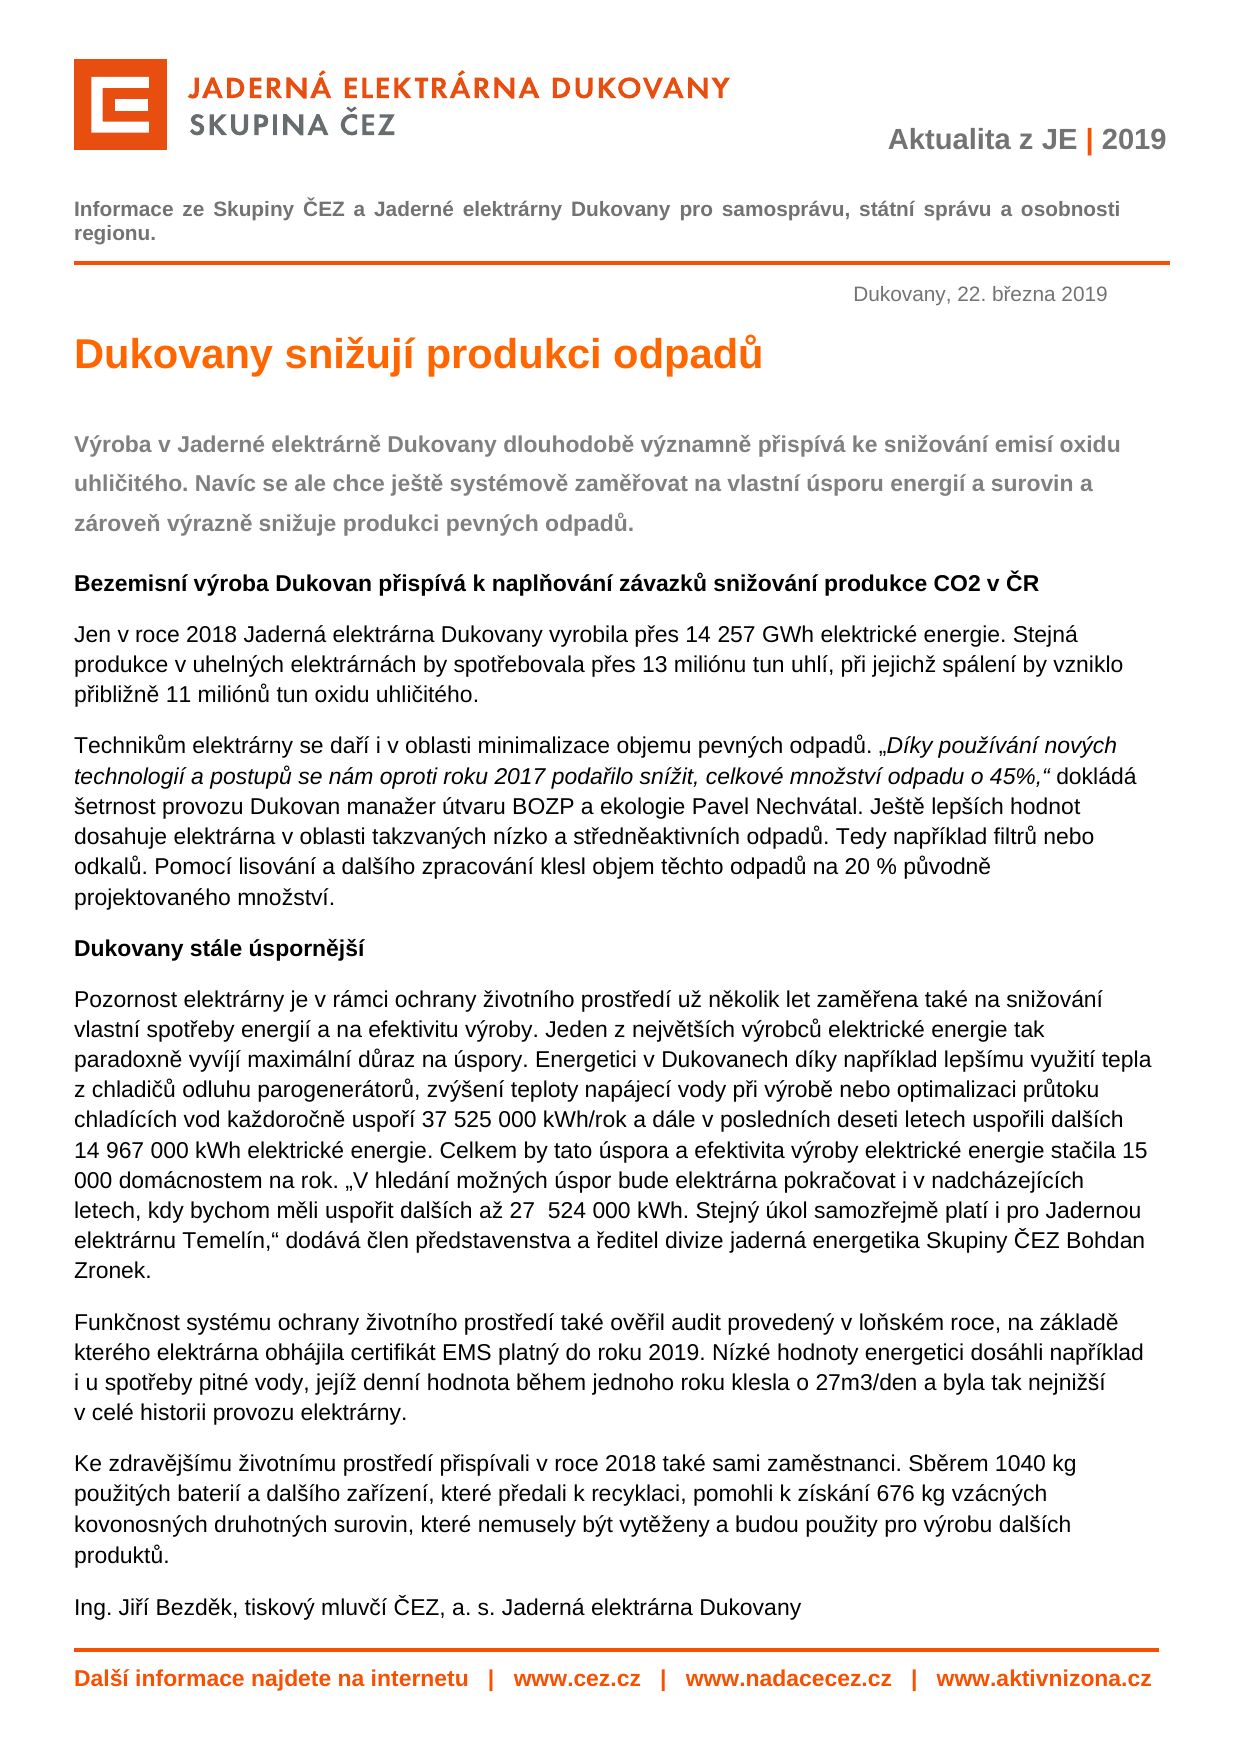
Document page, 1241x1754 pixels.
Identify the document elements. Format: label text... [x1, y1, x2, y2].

text Dukovany, 22. března 2019 [74, 281, 1108, 305]
text Dukovany stále úspornější [74, 934, 1152, 961]
subtitle Dukovany snižují produkci odpadů [74, 330, 1152, 378]
text Ing. Jiří Bezděk, tiskový mluvčí ČEZ, a. s. Jaderná elektrárna Dukovany [74, 1594, 1152, 1620]
text Pozornost elektrárny je v rámci ochrany životního prostředí už několik let zaměřena také na snižování vlastní spotřeby energií a na efektivitu výroby. Jeden z největších výrobců elektrické energie tak paradoxně vyvíjí maximální důraz na úspory. Energetici v Dukovanech díky například lepšímu využití tepla z chladičů odluhu parogenerátorů, zvýšení teploty napájecí vody při výrobě nebo optimalizaci průtoku chladících vod každoročně uspoří 37 525 000 kWh/rok a dále v posledních deseti letech uspořili dalších 14 967 000 kWh elektrické energie. Celkem by tato úspora a efektivita výroby elektrické energie stačila 15 000 domácnostem na rok. „V hledání možných úspor bude elektrárna pokračovat i v nadcházejících letech, kdy bychom měli uspořit dalších až 27 524 000 kWh. Stejný úkol samozřejmě platí i pro Jadernou elektrárnu Temelín,“ dodává člen představenstva a ředitel divize jaderná energetika Skupiny ČEZ Bohdan Zronek. [74, 986, 1152, 1284]
text Výroba v Jaderné elektrárně Dukovany dlouhodobě významně přispívá ke snižování emisí oxidu uhličitého. Navíc se ale chce ještě systémově zaměřovat na vlastní úsporu energií a surovin a zároveň výrazně snižuje produkci pevných odpadů. [74, 431, 1152, 536]
text Jen v roce 2018 Jaderná elektrárna Dukovany vyrobila přes 14 257 GWh elektrické energie. Stejná produkce v uhelných elektrárnách by spotřebovala přes 13 miliónu tun uhlí, při jejichž spálení by vzniklo přibližně 11 miliónů tun oxidu uhličitého. [74, 621, 1152, 708]
text Funkčnost systému ochrany životního prostředí také ověřil audit provedený v loňském roce, na základě kterého elektrárna obhájila certifikát EMS platný do roku 2019. Nízké hodnoty energetici dosáhli například i u spotřeby pitné vody, jejíž denní hodnota během jednoho roku klesla o 27m3/den a byla tak nejnižší v celé historii provozu elektrárny. [74, 1308, 1152, 1425]
text Bezemisní výroba Dukovan přispívá k naplňování závazků snižování produkce CO2 v ČR [74, 570, 1152, 596]
text Technikům elektrárny se daří i v oblasti minimalizace objemu pevných odpadů. „Díky používání nových technologií a postupů se nám oproti roku 2017 podařilo snížit, celkové množství odpadu o 45%,“ dokládá šetrnost provozu Dukovan manažer útvaru BOZP a ekologie Pavel Nechvátal. Ještě lepších hodnot dosahuje elektrárna v oblasti takzvaných nízko a středněaktivních odpadů. Tedy například filtrů nebo odkalů. Pomocí lisování a dalšího zpracování klesl objem těchto odpadů na 20 % původně projektovaného množství. [74, 732, 1152, 910]
text Ke zdravějšímu životnímu prostředí přispívali v roce 2018 také sami zaměstnanci. Sběrem 1040 kg použitých baterií a dalšího zařízení, které předali k recyklaci, pomohli k získání 676 kg vzácných kovonosných druhotných surovin, které nemusely být vytěženy a budou použity pro výrobu dalších produktů. [74, 1450, 1152, 1569]
